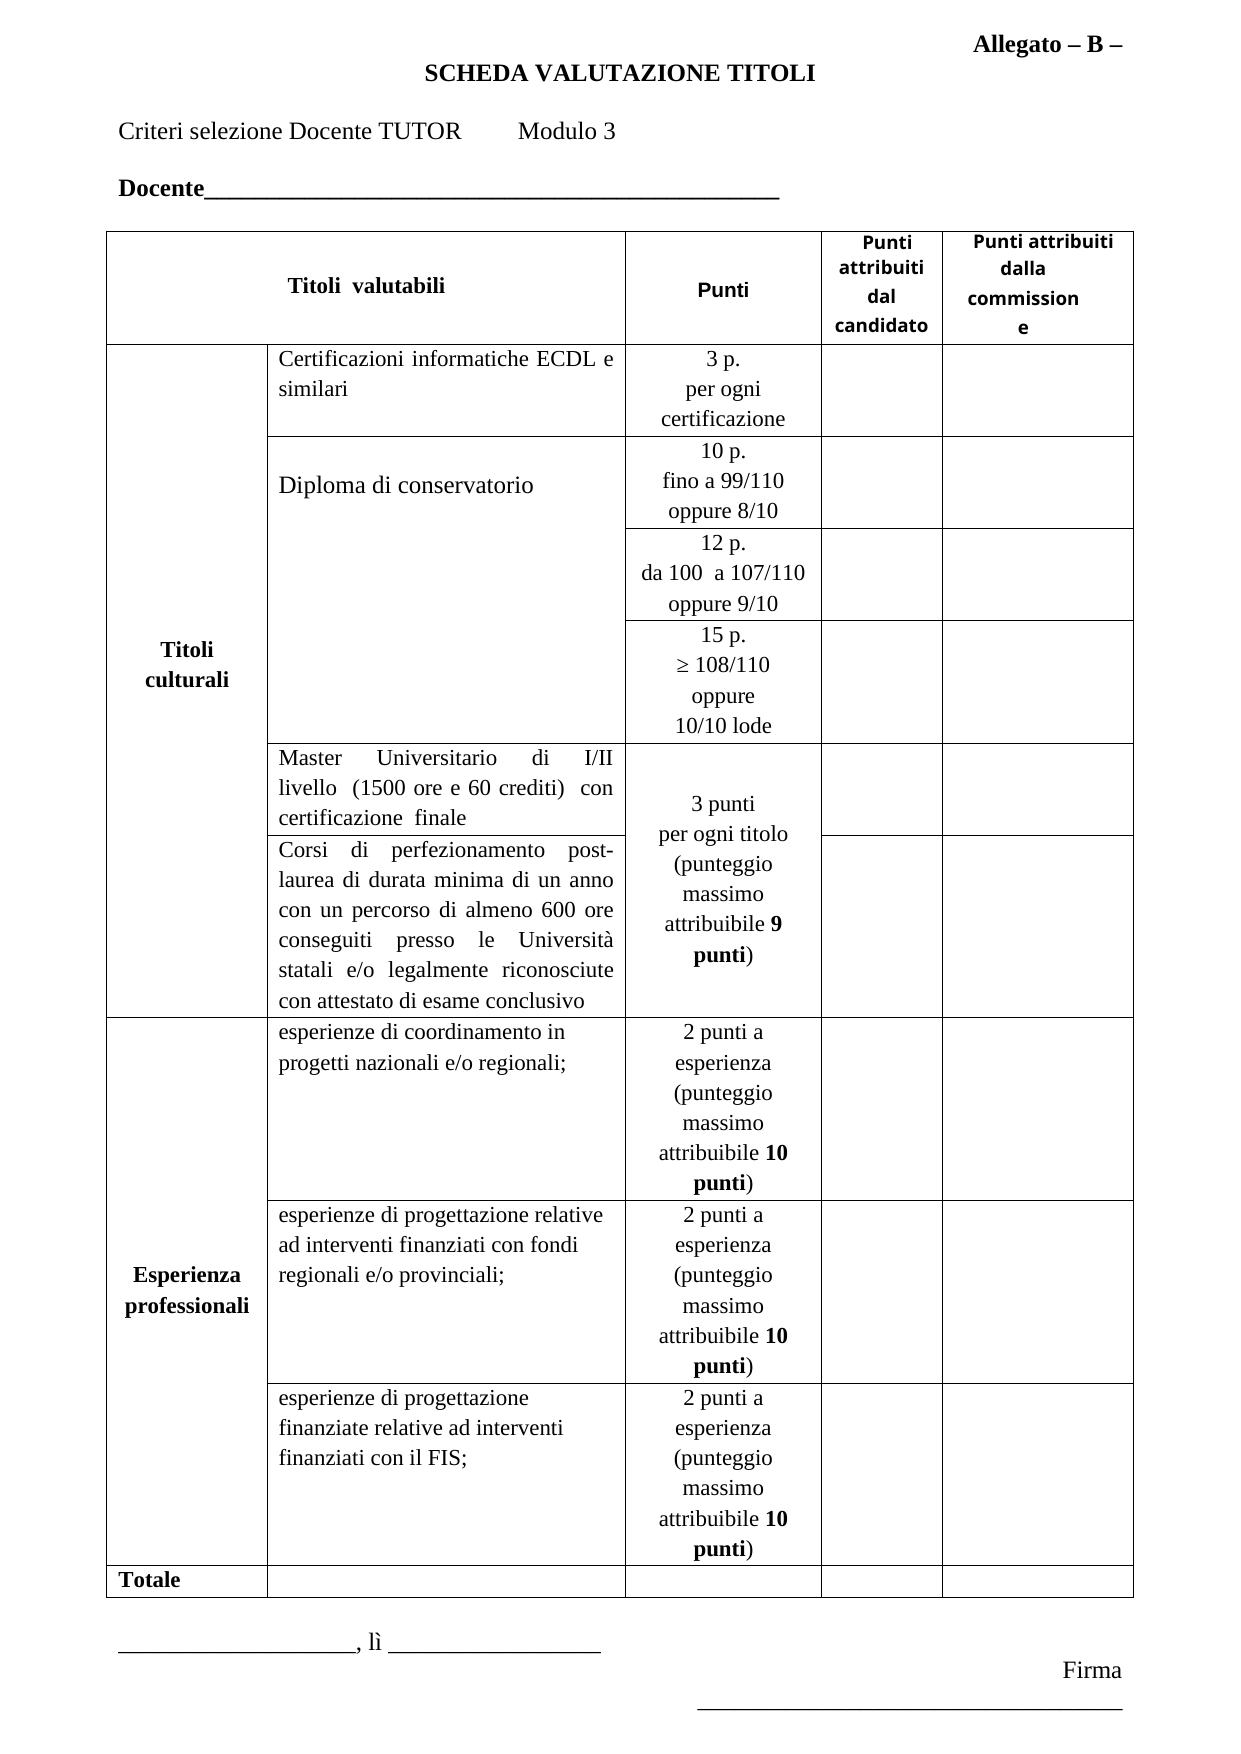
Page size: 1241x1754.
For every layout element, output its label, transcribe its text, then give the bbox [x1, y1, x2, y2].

table_cell 12 p. da 100 a 107/110 oppure 9/10 [626, 529, 821, 620]
table_cell [822, 1384, 942, 1565]
table_cell Master Universitario di I/II livello (1500 ore e 60 crediti) con certificazione finale [268, 744, 625, 834]
table_cell Esperienza professionali [107, 1018, 267, 1565]
table_cell [822, 437, 942, 528]
text Criteri selezione Docente TUTOR Modulo 3 [118, 116, 1122, 144]
table_cell Certificazioni informatiche ECDL e similari [268, 345, 625, 436]
table_header Punti attribuiti dalla commissione [943, 232, 1133, 344]
table_cell 3 punti per ogni titolo (punteggio massimo attribuibile 9 punti) [626, 744, 821, 1017]
table_cell [626, 1566, 821, 1597]
table_cell [268, 1566, 625, 1597]
table_cell Titoli culturali [107, 345, 267, 1017]
table_cell [943, 1566, 1133, 1597]
table_cell [822, 1201, 942, 1383]
table_cell [943, 345, 1133, 436]
table_cell Corsi di perfezionamento post-laurea di durata minima di un anno con un percorso di almeno 600 ore conseguiti presso le Università statali e/o legalmente riconosciute con attestato di esame conclusivo [268, 836, 625, 1017]
table_cell 15 p. ≥ 108/110 oppure 10/10 lode [626, 621, 821, 742]
table_cell [943, 437, 1133, 528]
table_cell 2 punti a esperienza (punteggio massimo attribuibile 10 punti) [626, 1201, 821, 1383]
text SCHEDA VALUTAZIONE TITOLI [118, 58, 1122, 87]
text Allegato – B – [118, 29, 1122, 58]
table_cell [822, 345, 942, 436]
table_cell esperienze di progettazione finanziate relative ad interventi finanziati con il FIS; [268, 1384, 625, 1565]
table_cell 3 p. per ogni certificazione [626, 345, 821, 436]
table_header Punti attribuiti dal candidato [822, 232, 942, 344]
table_header Punti [626, 232, 821, 344]
table_cell 2 punti a esperienza (punteggio massimo attribuibile 10 punti) [626, 1018, 821, 1200]
table_cell [822, 744, 942, 834]
table_header Titoli valutabili [107, 232, 625, 344]
table_cell [943, 744, 1133, 834]
table_cell [943, 529, 1133, 620]
table_cell 10 p. fino a 99/110 oppure 8/10 [626, 437, 821, 528]
table_cell [822, 529, 942, 620]
table_cell [943, 621, 1133, 742]
table_cell esperienze di progettazione relative ad interventi finanziati con fondi regionali e/o provinciali; [268, 1201, 625, 1383]
table_cell [943, 836, 1133, 1017]
table_cell [822, 1566, 942, 1597]
table_cell Totale [107, 1566, 267, 1597]
table_cell [822, 621, 942, 742]
table_cell [943, 1201, 1133, 1383]
table_cell [943, 1384, 1133, 1565]
table_cell Diploma di conservatorio [268, 437, 625, 742]
table_cell [822, 1018, 942, 1200]
text Docente______________________________________________ [118, 173, 1122, 202]
table_cell esperienze di coordinamento in progetti nazionali e/o regionali; [268, 1018, 625, 1200]
text ___________________, lì _________________ [118, 1627, 1122, 1656]
table_cell [943, 1018, 1133, 1200]
table_cell [822, 836, 942, 1017]
text __________________________________ [118, 1684, 1122, 1713]
text Firma [118, 1656, 1122, 1684]
table_cell 2 punti a esperienza (punteggio massimo attribuibile 10 punti) [626, 1384, 821, 1565]
